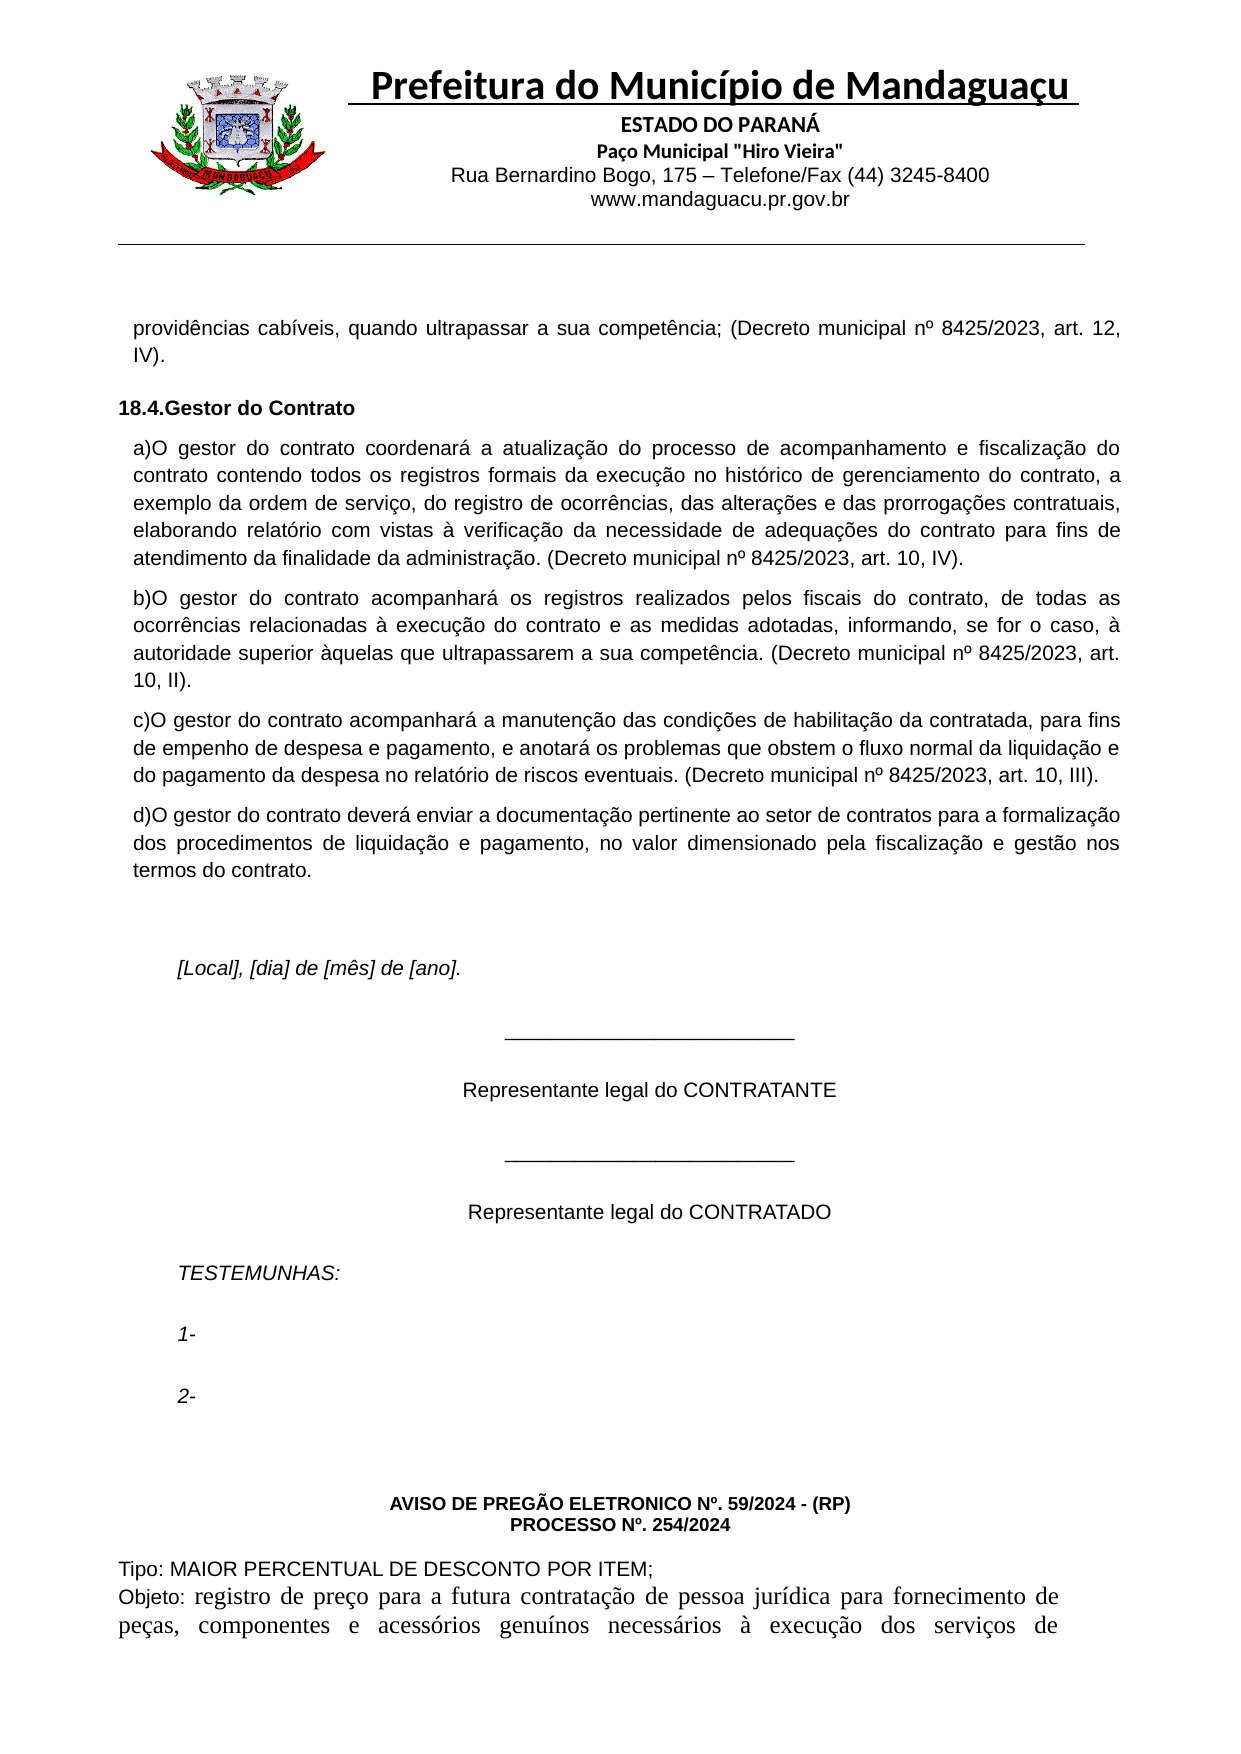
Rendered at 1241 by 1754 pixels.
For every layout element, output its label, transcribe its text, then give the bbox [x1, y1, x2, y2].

text 2- [118, 1383, 1122, 1407]
text d)O gestor do contrato deverá enviar a documentação pertinente ao setor de contratos para a formalização dos procedimentos de liquidação e pagamento, no valor dimensionado pela fiscalização e gestão nos termos do contrato. [133, 803, 1122, 882]
text _________________________ [118, 1139, 1122, 1163]
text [133, 315, 1122, 367]
text Representante legal do CONTRATANTE [118, 1078, 1122, 1102]
text AVISO DE PREGÃO ELETRONICO Nº. 59/2024 - (RP) [118, 1492, 1122, 1514]
text [Local], [dia] de [mês] de [ano]. [118, 955, 1122, 979]
text c)O gestor do contrato acompanhará a manutenção das condições de habilitação da contratada, para fins de empenho de despesa e pagamento, e anotará os problemas que obstem o fluxo normal da liquidação e do pagamento da despesa no relatório de riscos eventuais. (Decreto municipal nº 8425/2023, art. 10, III). [133, 708, 1122, 787]
text TESTEMUNHAS: [118, 1261, 1122, 1285]
text a)O gestor do contrato coordenará a atualização do processo de acompanhamento e fiscalização do contrato contendo todos os registros formais da execução no histórico de gerenciamento do contrato, a exemplo da ordem de serviço, do registro de ocorrências, das alterações e das prorrogações contratuais, elaborando relatório com vistas à verificação da necessidade de adequações do contrato para fins de atendimento da finalidade da administração. (Decreto municipal nº 8425/2023, art. 10, IV). [133, 435, 1122, 569]
text Representante legal do CONTRATADO [118, 1200, 1122, 1224]
text 18.4.Gestor do Contrato [118, 395, 1122, 419]
text Tipo: MAIOR PERCENTUAL DE DESCONTO POR ITEM; [118, 1557, 1122, 1581]
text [118, 1581, 1059, 1639]
text PROCESSO Nº. 254/2024 [118, 1514, 1122, 1536]
text b)O gestor do contrato acompanhará os registros realizados pelos fiscais do contrato, de todas as ocorrências relacionadas à execução do contrato e as medidas adotadas, informando, se for o caso, à autoridade superior àquelas que ultrapassarem a sua competência. (Decreto municipal nº 8425/2023, art. 10, II). [133, 585, 1122, 692]
text 1- [118, 1322, 1122, 1346]
text _________________________ [118, 1017, 1122, 1041]
